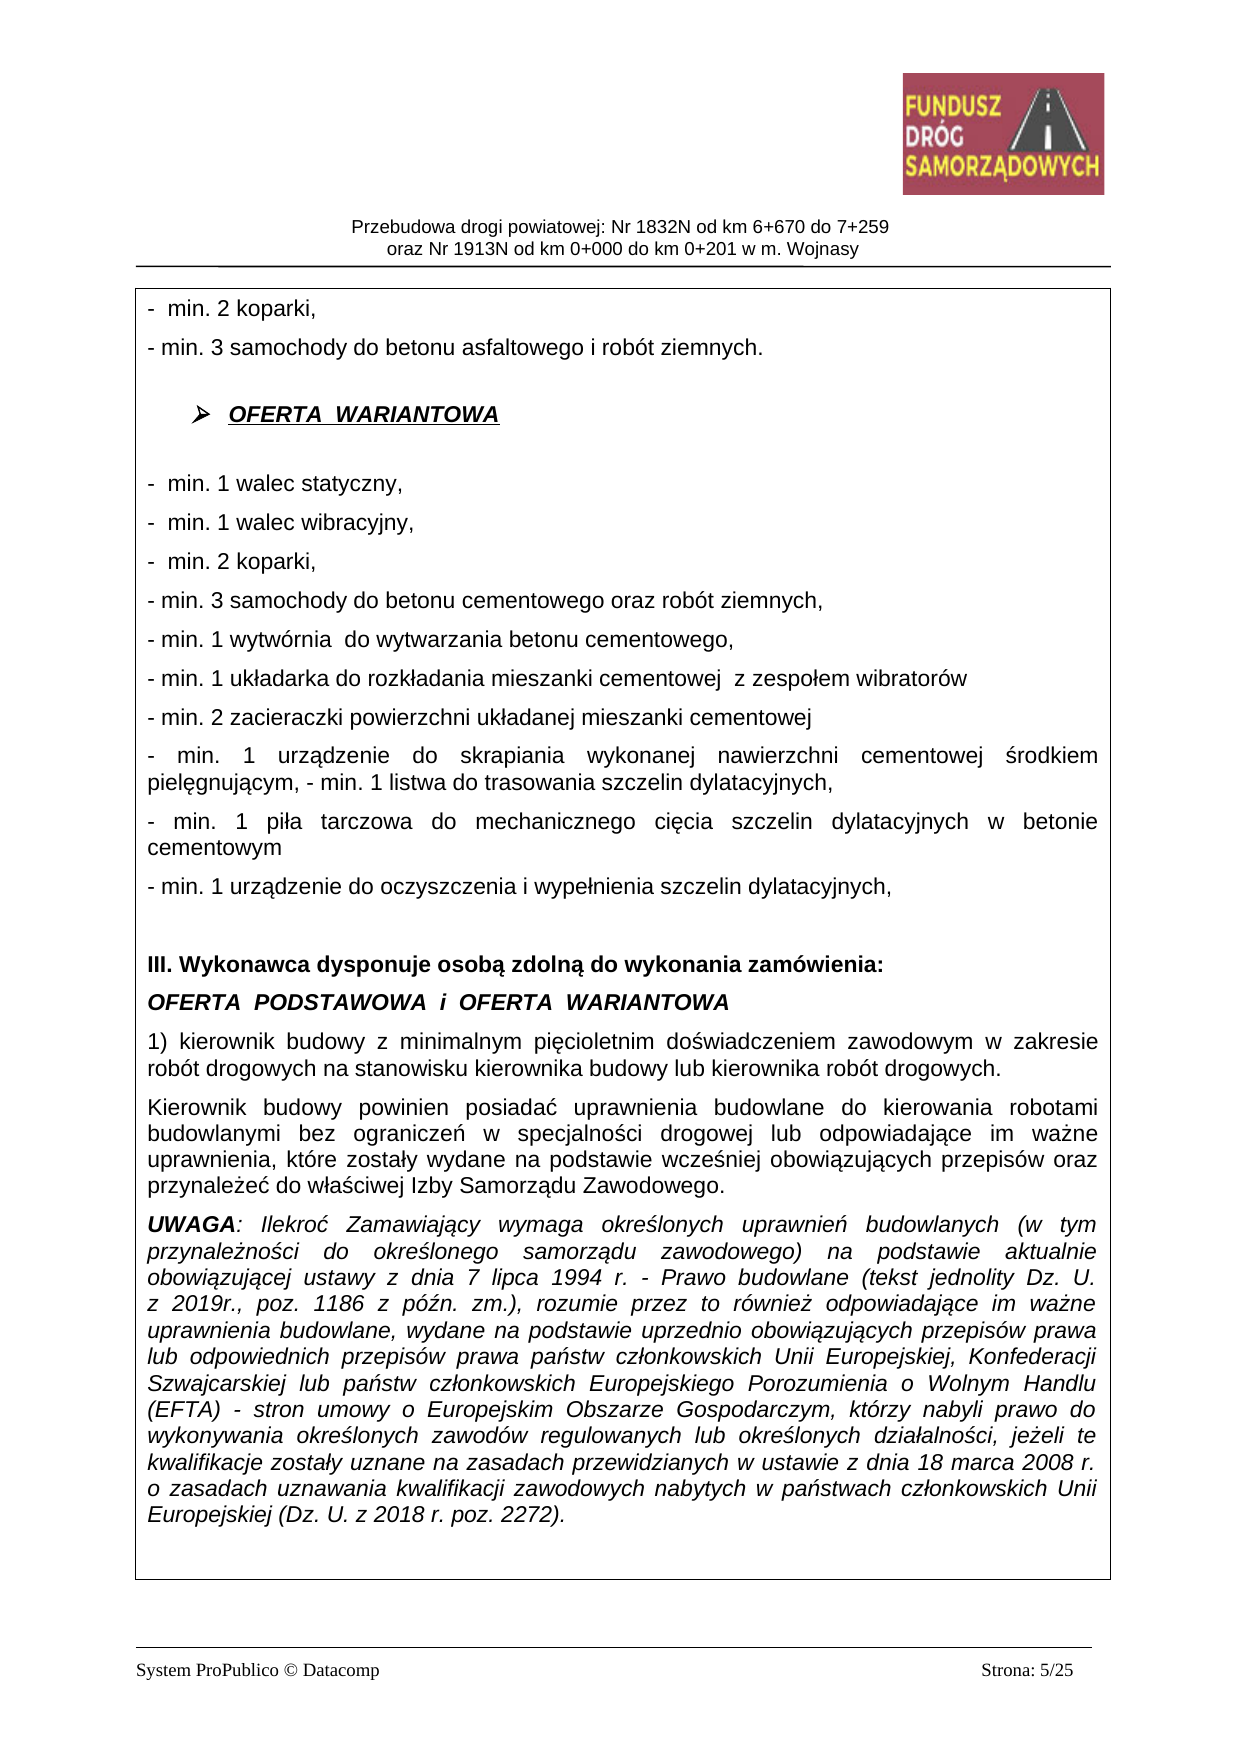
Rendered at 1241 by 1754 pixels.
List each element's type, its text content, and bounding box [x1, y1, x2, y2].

picture [902, 73, 1105, 195]
